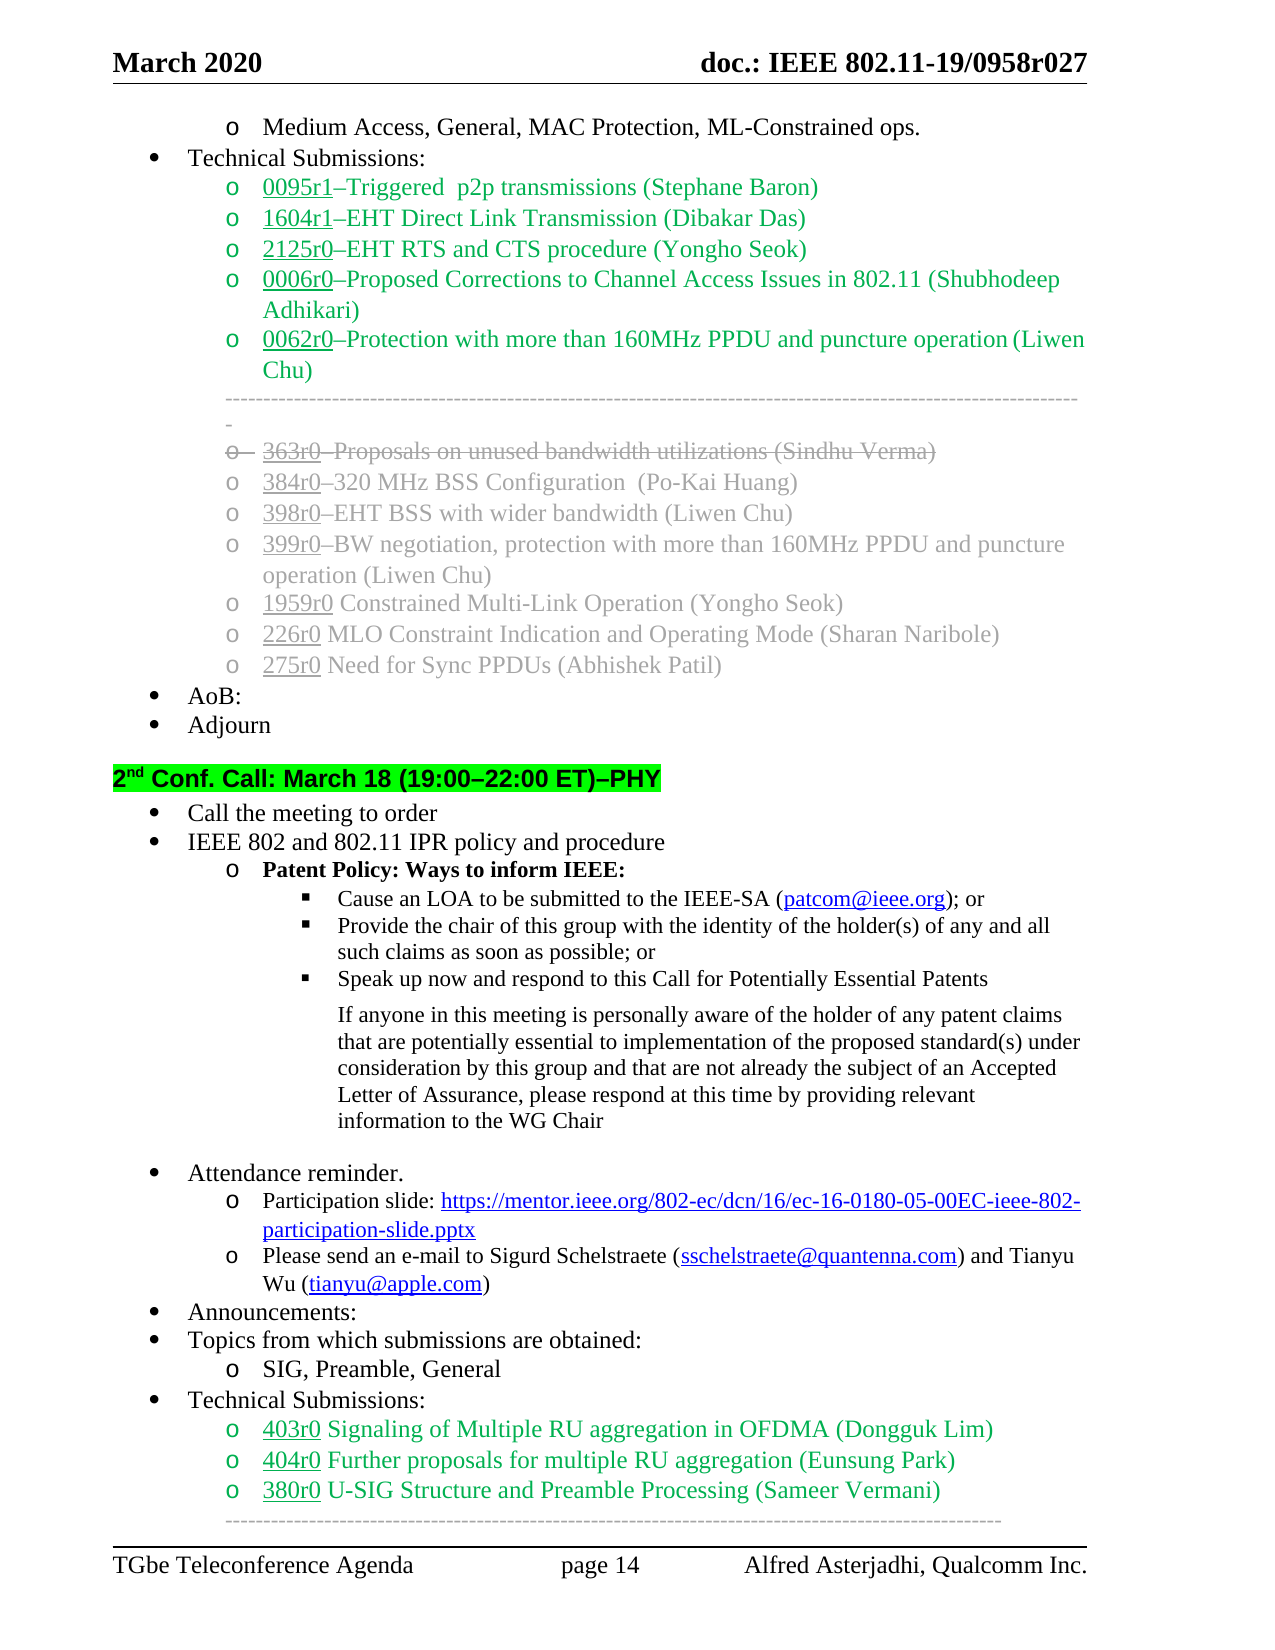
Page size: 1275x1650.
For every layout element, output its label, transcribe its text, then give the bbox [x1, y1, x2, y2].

list Adjourn [150, 710, 1087, 738]
subtitle 2nd Conf. Call: March 18 (19:00–22:00 ET)–PHY [112, 763, 1087, 792]
list Medium Access, General, MAC Protection, ML-Constrained ops. [225, 112, 1087, 143]
list Technical Submissions: [150, 143, 1087, 172]
list 384r0–320 MHz BSS Configuration (Po-Kai Huang) [225, 467, 1087, 498]
list Topics from which submissions are obtained: [150, 1326, 1087, 1354]
list 363r0–Proposals on unused bandwidth utilizations (Sindhu Verma) [225, 436, 1087, 467]
list 275r0 Need for Sync PPDUs (Abhishek Patil) [225, 650, 1087, 681]
text ------------------------------------------------------------------------------------------------------ [225, 1506, 1087, 1533]
list 399r0–BW negotiation, protection with more than 160MHz PPDU and puncture operation (Liwen Chu) [225, 529, 1087, 588]
list 226r0 MLO Constraint Indication and Operating Mode (Sharan Naribole) [225, 619, 1087, 650]
list SIG, Preamble, General [225, 1354, 1087, 1385]
text ----------------------------------------------------------------------------------------------------------------- [225, 384, 1087, 436]
list 1604r1–EHT Direct Link Transmission (Dibakar Das) [225, 203, 1087, 234]
list Announcements: [150, 1297, 1087, 1326]
list Patent Policy: Ways to inform IEEE: [225, 856, 1087, 885]
list 404r0 Further proposals for multiple RU aggregation (Eunsung Park) [225, 1445, 1087, 1476]
list 0006r0–Proposed Corrections to Channel Access Issues in 802.11 (Shubhodeep Adhikari) [225, 264, 1087, 324]
list Attendance reminder. [150, 1158, 1087, 1187]
list 0095r1–Triggered p2p transmissions (Stephane Baron) [225, 172, 1087, 203]
list 398r0–EHT BSS with wider bandwidth (Liwen Chu) [225, 498, 1087, 529]
list AoB: [150, 681, 1087, 710]
list Participation slide: https://mentor.ieee.org/802-ec/dcn/16/ec-16-0180-05-00EC-ieee-802-participation-slide.pptx [225, 1187, 1087, 1242]
list If anyone in this meeting is personally aware of the holder of any patent claims that are potentially essential to implementation of the proposed standard(s) under consideration by this group and that are not already the subject of an Accepted Letter of Assurance, please respond at this time by providing relevant information to the WG Chair [337, 1002, 1087, 1133]
list 2125r0–EHT RTS and CTS procedure (Yongho Seok) [225, 234, 1087, 264]
list Provide the chair of this group with the identity of the holder(s) of any and all such claims as soon as possible; or [300, 912, 1087, 965]
list 403r0 Signaling of Multiple RU aggregation in OFDMA (Dongguk Lim) [225, 1414, 1087, 1445]
list Speak up now and respond to this Call for Potentially Essential Patents [300, 965, 1087, 991]
list IEEE 802 and 802.11 IPR policy and procedure [150, 827, 1087, 856]
list 1959r0 Constrained Multi-Link Operation (Yongho Seok) [225, 588, 1087, 619]
list Cause an LOA to be submitted to the IEEE-SA (patcom@ieee.org); or [300, 885, 1087, 912]
list Please send an e-mail to Sigurd Schelstraete (sschelstraete@quantenna.com) and Tianyu Wu (tianyu@apple.com) [225, 1242, 1087, 1297]
list 380r0 U-SIG Structure and Preamble Processing (Sameer Vermani) [225, 1476, 1087, 1506]
list 0062r0–Protection with more than 160MHz PPDU and puncture operation (Liwen Chu) [225, 324, 1087, 384]
list Call the meeting to order [150, 798, 1087, 827]
list Technical Submissions: [150, 1385, 1087, 1414]
